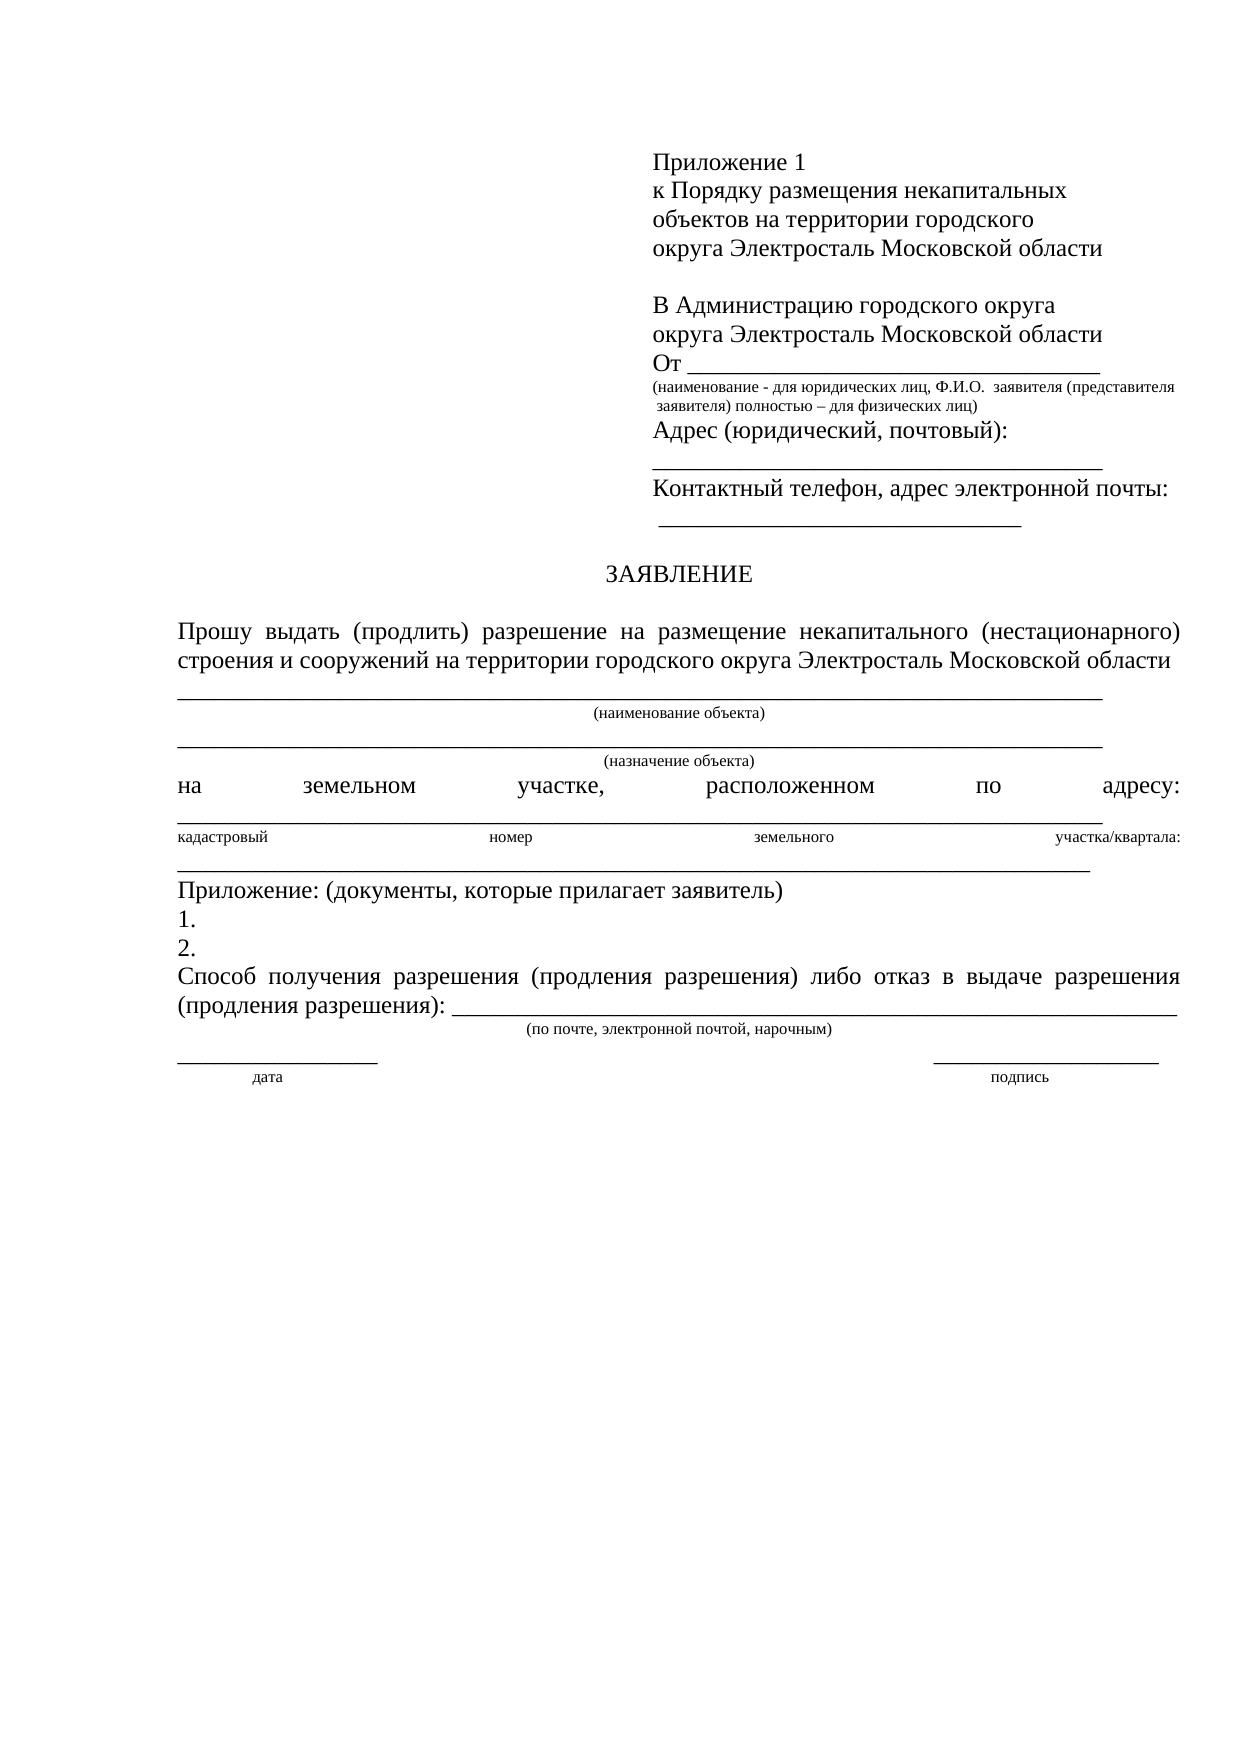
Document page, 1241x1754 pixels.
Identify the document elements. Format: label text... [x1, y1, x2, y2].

text на земельном участке, расположенном по адресу: __________________________________________________________________________ [177, 770, 1181, 827]
text заявителя) полностью – для физических лиц) [177, 396, 1181, 415]
text От _________________________________ [177, 348, 1181, 377]
text (по почте, электронной почтой, нарочным) [177, 1019, 1181, 1038]
text Контактный телефон, адрес электронной почты: [177, 473, 1181, 501]
text (назначение объекта) [177, 751, 1181, 770]
text к Порядку размещения некапитальных [177, 176, 1181, 204]
text округа Электросталь Московской области [177, 319, 1181, 348]
text Способ получения разрешения (продления разрешения) либо отказ в выдаче разрешения (продления разрешения): __________________________________________________________ [177, 961, 1181, 1019]
text __________________________________________________________________________ [177, 674, 1181, 703]
text 1. [177, 904, 1181, 933]
text __________________________________________________________________________ [177, 722, 1181, 751]
text Приложение 1 [177, 147, 1181, 176]
text Прошу выдать (продлить) разрешение на размещение некапитального (нестационарного) строения и сооружений на территории городского округа Электросталь Московской области [177, 616, 1181, 674]
text ________________ __________________ [177, 1038, 1181, 1067]
text дата подпись [177, 1067, 1181, 1086]
text В Администрацию городского округа [177, 291, 1181, 319]
text кадастровый номер земельного участка/квартала: _________________________________________________________________________ [177, 827, 1181, 875]
text _____________________________ [177, 501, 1181, 530]
text Адрес (юридический, почтовый): [177, 415, 1181, 444]
text ____________________________________ [177, 444, 1181, 473]
text ЗАЯВЛЕНИЕ [177, 559, 1181, 588]
text округа Электросталь Московской области [177, 233, 1181, 262]
text (наименование объекта) [177, 703, 1181, 722]
text (наименование - для юридических лиц, Ф.И.О. заявителя (представителя [177, 377, 1181, 396]
text 2. [177, 933, 1181, 961]
text объектов на территории городского [177, 204, 1181, 233]
text Приложение: (документы, которые прилагает заявитель) [177, 875, 1181, 904]
